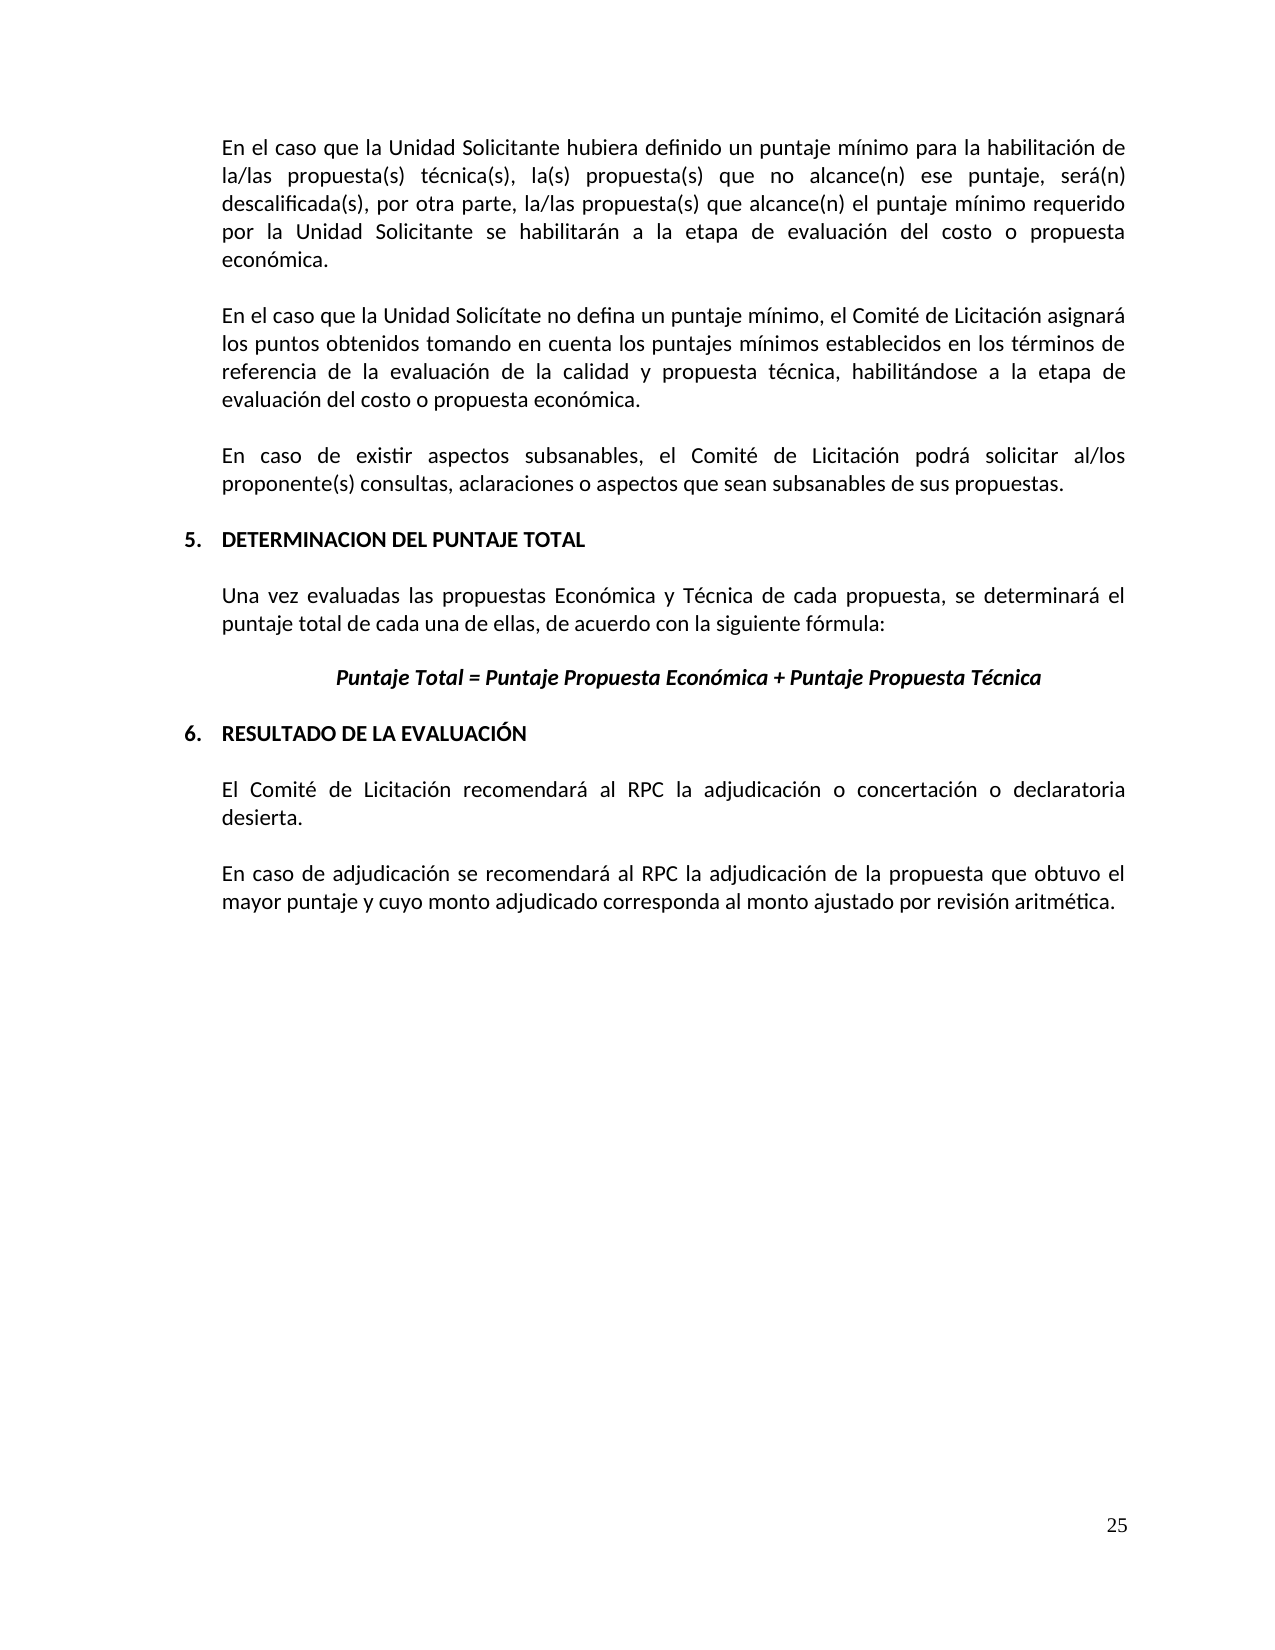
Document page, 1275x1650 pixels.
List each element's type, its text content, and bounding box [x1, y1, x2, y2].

text En caso de existir aspectos subsanables, el Comité de Licitación podrá solicitar al/los proponente(s) consultas, aclaraciones o aspectos que sean subsanables de sus propuestas. [222, 441, 1127, 497]
text Una vez evaluadas las propuestas Económica y Técnica de cada propuesta, se determinará el puntaje total de cada una de ellas, de acuerdo con la siguiente fórmula: [222, 581, 1127, 637]
list DETERMINACION DEL PUNTAJE TOTAL [184, 525, 1127, 553]
text En el caso que la Unidad Solicítate no defina un puntaje mínimo, el Comité de Licitación asignará los puntos obtenidos tomando en cuenta los puntajes mínimos establecidos en los términos de referencia de la evaluación de la calidad y propuesta técnica, habilitándose a la etapa de evaluación del costo o propuesta económica. [222, 301, 1127, 413]
text En el caso que la Unidad Solicitante hubiera definido un puntaje mínimo para la habilitación de la/las propuesta(s) técnica(s), la(s) propuesta(s) que no alcance(n) ese puntaje, será(n) descalificada(s), por otra parte, la/las propuesta(s) que alcance(n) el puntaje mínimo requerido por la Unidad Solicitante se habilitarán a la etapa de evaluación del costo o propuesta económica. [222, 133, 1127, 273]
list RESULTADO DE LA EVALUACIÓN [184, 719, 1127, 747]
text En caso de adjudicación se recomendará al RPC la adjudicación de la propuesta que obtuvo el mayor puntaje y cuyo monto adjudicado corresponda al monto ajustado por revisión aritmética. [222, 859, 1127, 915]
text El Comité de Licitación recomendará al RPC la adjudicación o concertación o declaratoria desierta. [222, 775, 1127, 831]
text Puntaje Total = Puntaje Propuesta Económica + Puntaje Propuesta Técnica [251, 663, 1127, 691]
